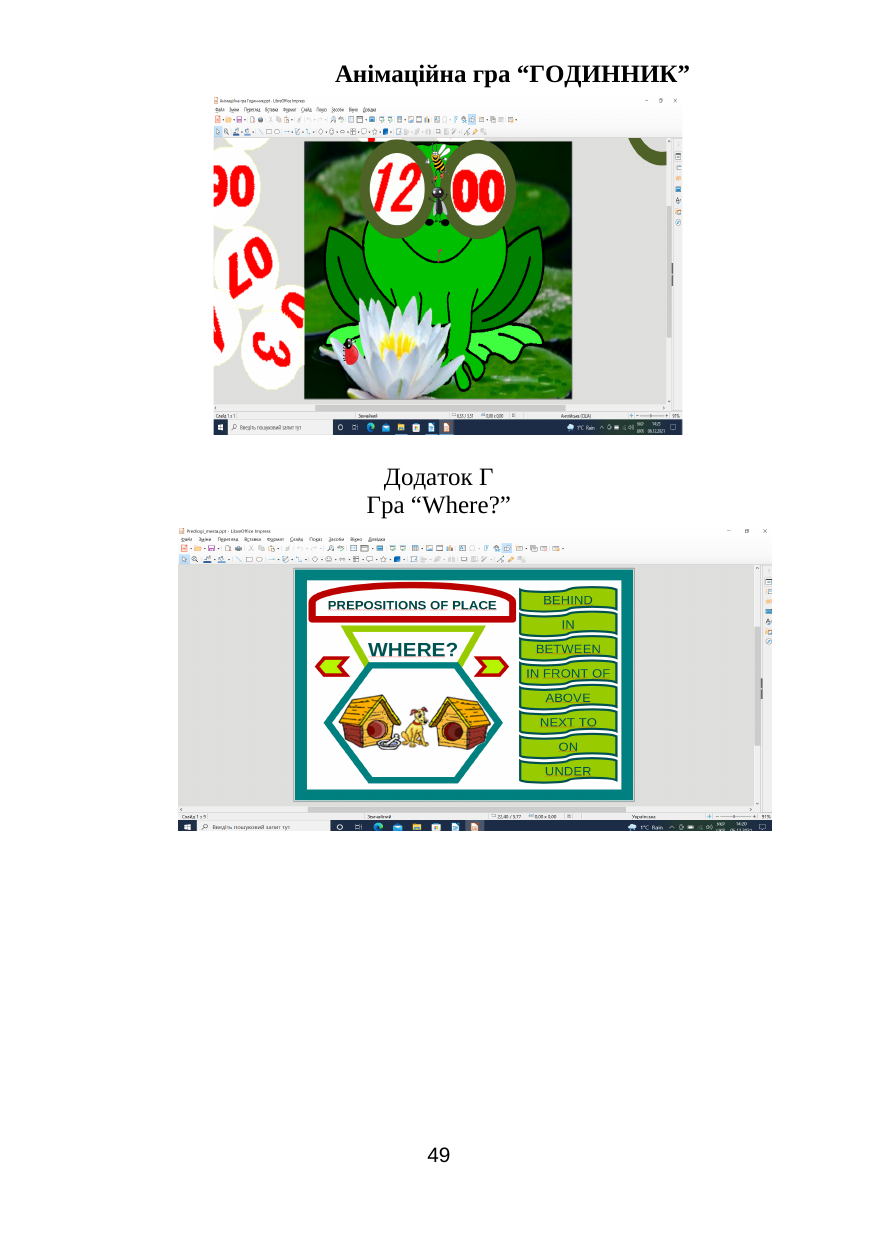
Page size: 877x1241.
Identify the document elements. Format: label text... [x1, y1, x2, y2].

text Анімаційна гра “ГОДИННИК” [89, 59, 788, 88]
text Додаток Г [89, 462, 788, 490]
picture [213, 97, 683, 435]
picture [178, 527, 771, 831]
text Гра “Where?” [89, 490, 788, 519]
